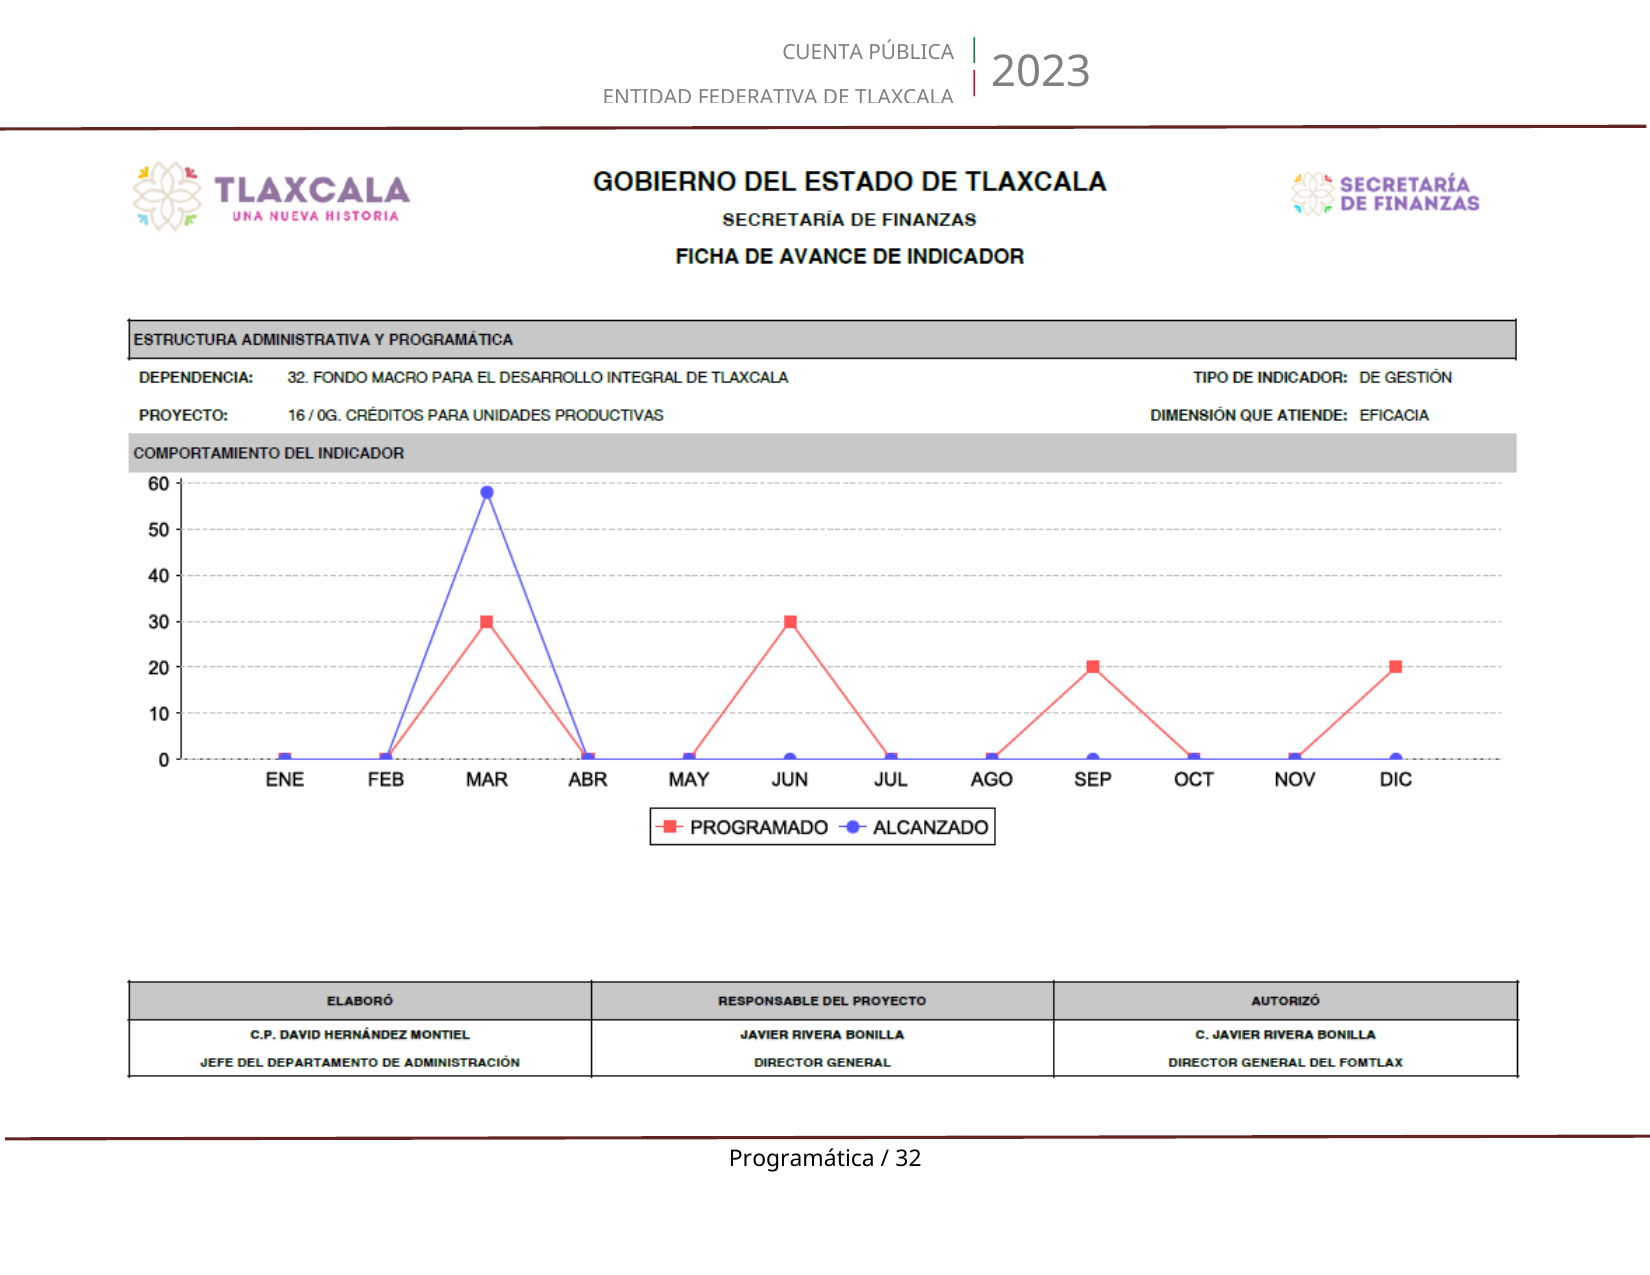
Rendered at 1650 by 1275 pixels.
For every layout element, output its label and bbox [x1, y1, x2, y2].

picture [112, 150, 1538, 1095]
picture [968, 28, 985, 99]
